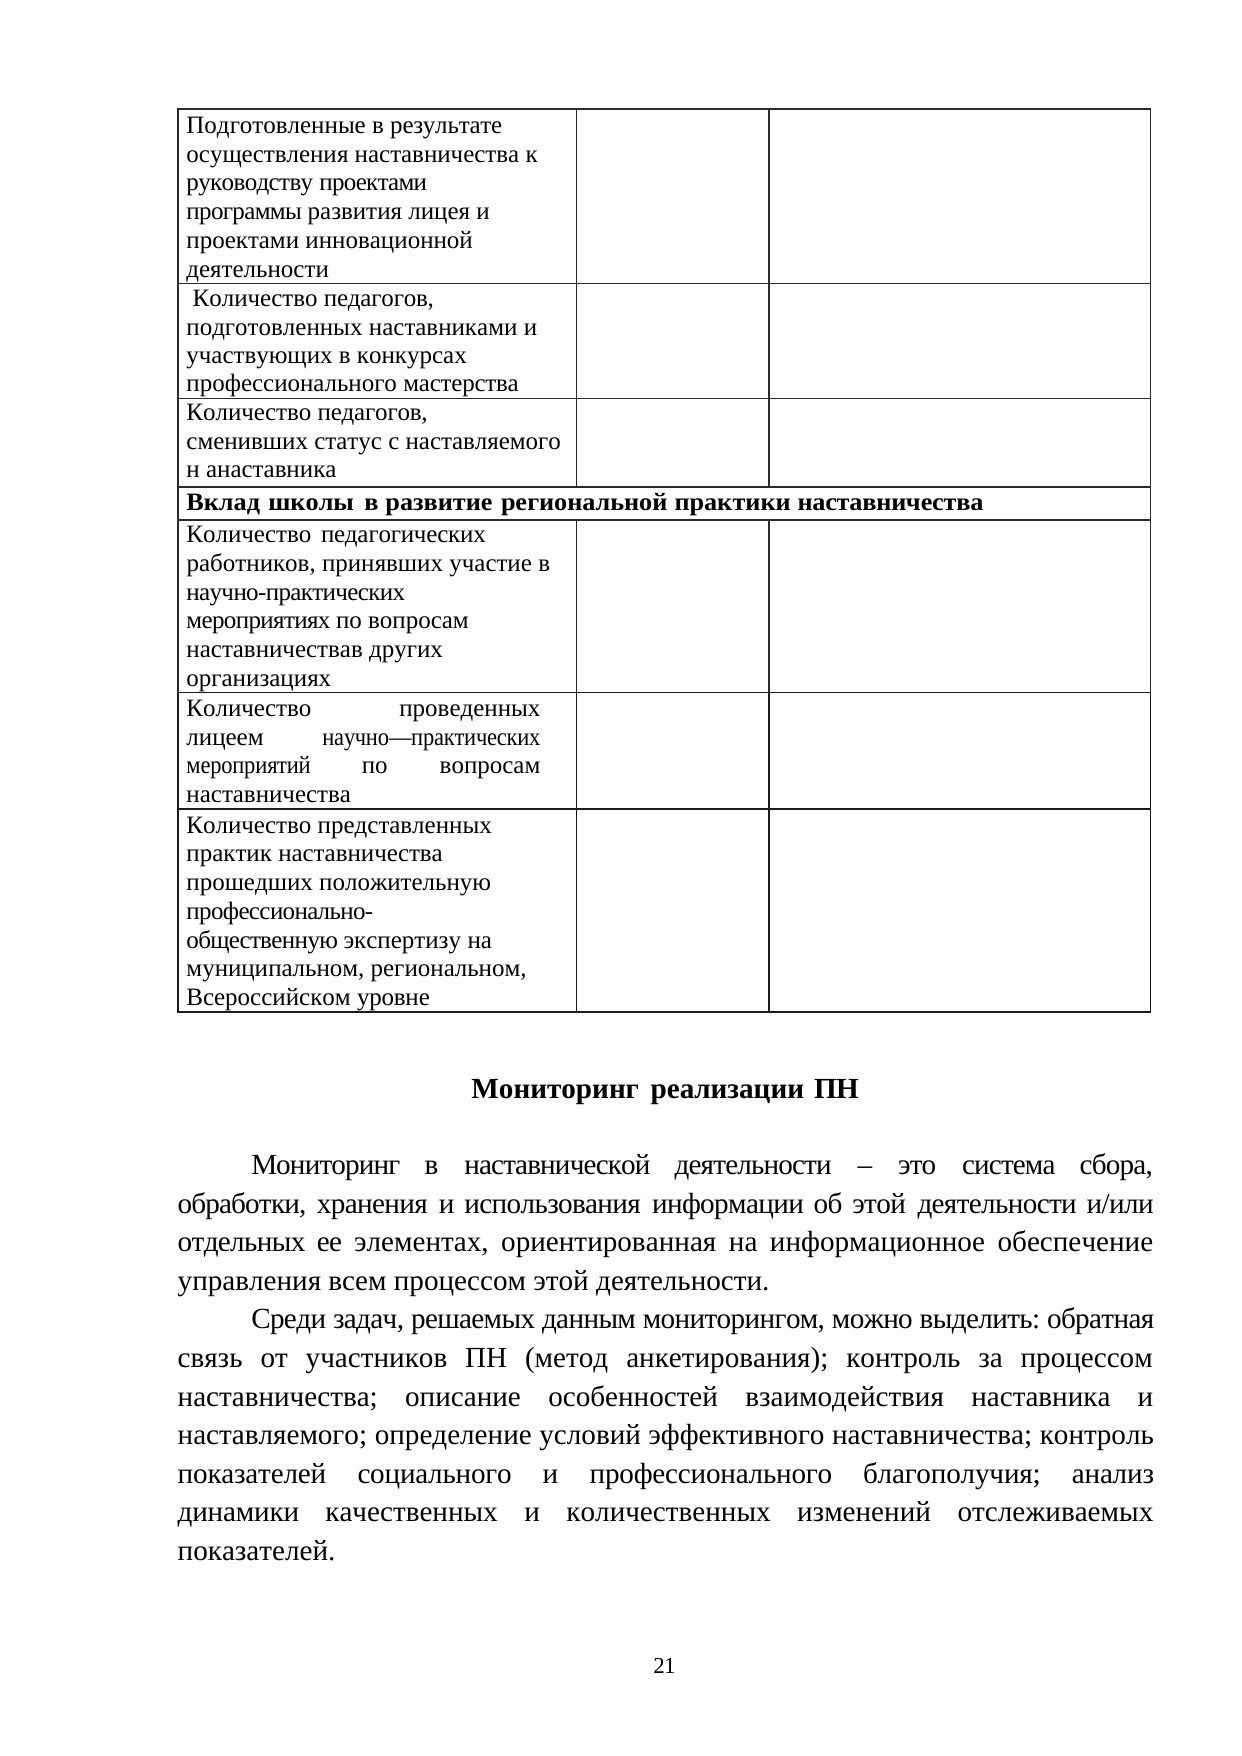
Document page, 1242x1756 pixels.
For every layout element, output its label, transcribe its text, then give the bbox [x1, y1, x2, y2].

table_cell Количество проведенных лицеем научно—практических мероприятий по вопросам наставничества [179, 693, 576, 808]
table_cell [770, 521, 1150, 692]
table_cell [577, 521, 768, 692]
table_cell [770, 693, 1150, 808]
table_cell Количество представленных практик наставничества прошедших положительную профессионально- общественную экспертизу на муниципальном, региональном, Всероссийском уровне [179, 810, 576, 1011]
table_cell Вклад школы в развитие региональной практики наставничества [179, 488, 1150, 519]
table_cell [179, 110, 576, 282]
table_cell Количество педагогических работников, принявших участие в научно-практических мероприятиях по вопросам наставничествав других организациях [179, 521, 576, 692]
table_cell [770, 284, 1150, 397]
text Мониторинг реализации ПН [374, 1071, 956, 1105]
table_cell [577, 284, 768, 397]
table_cell [770, 399, 1150, 486]
table_cell [577, 110, 768, 282]
text Мониторинг в наставнической деятельности – это система сбора, обработки, хранения и использования информации об этой деятельности и/или отдельных ее элементах, ориентированная на информационное обеспечение управления всем процессом этой деятельности. [177, 1147, 1154, 1297]
table_cell [770, 110, 1150, 282]
table_cell [770, 810, 1150, 1011]
table_cell Количество педагогов, подготовленных наставниками и участвующих в конкурсах профессионального мастерства [179, 284, 576, 397]
table_cell [577, 810, 768, 1011]
table_cell [577, 693, 768, 808]
text Среди задач, решаемых данным мониторингом, можно выделить: обратная связь от участников ПН (метод анкетирования); контроль за процессом наставничества; описание особенностей взаимодействия наставника и наставляемого; определение условий эффективного наставничества; контроль показателей социального и профессионального благополучия; анализ динамики качественных и количественных изменений отслеживаемых показателей. [177, 1302, 1154, 1566]
table_cell [577, 399, 768, 486]
table_cell Количество педагогов, сменивших статус с наставляемого н анаставника [179, 399, 576, 486]
